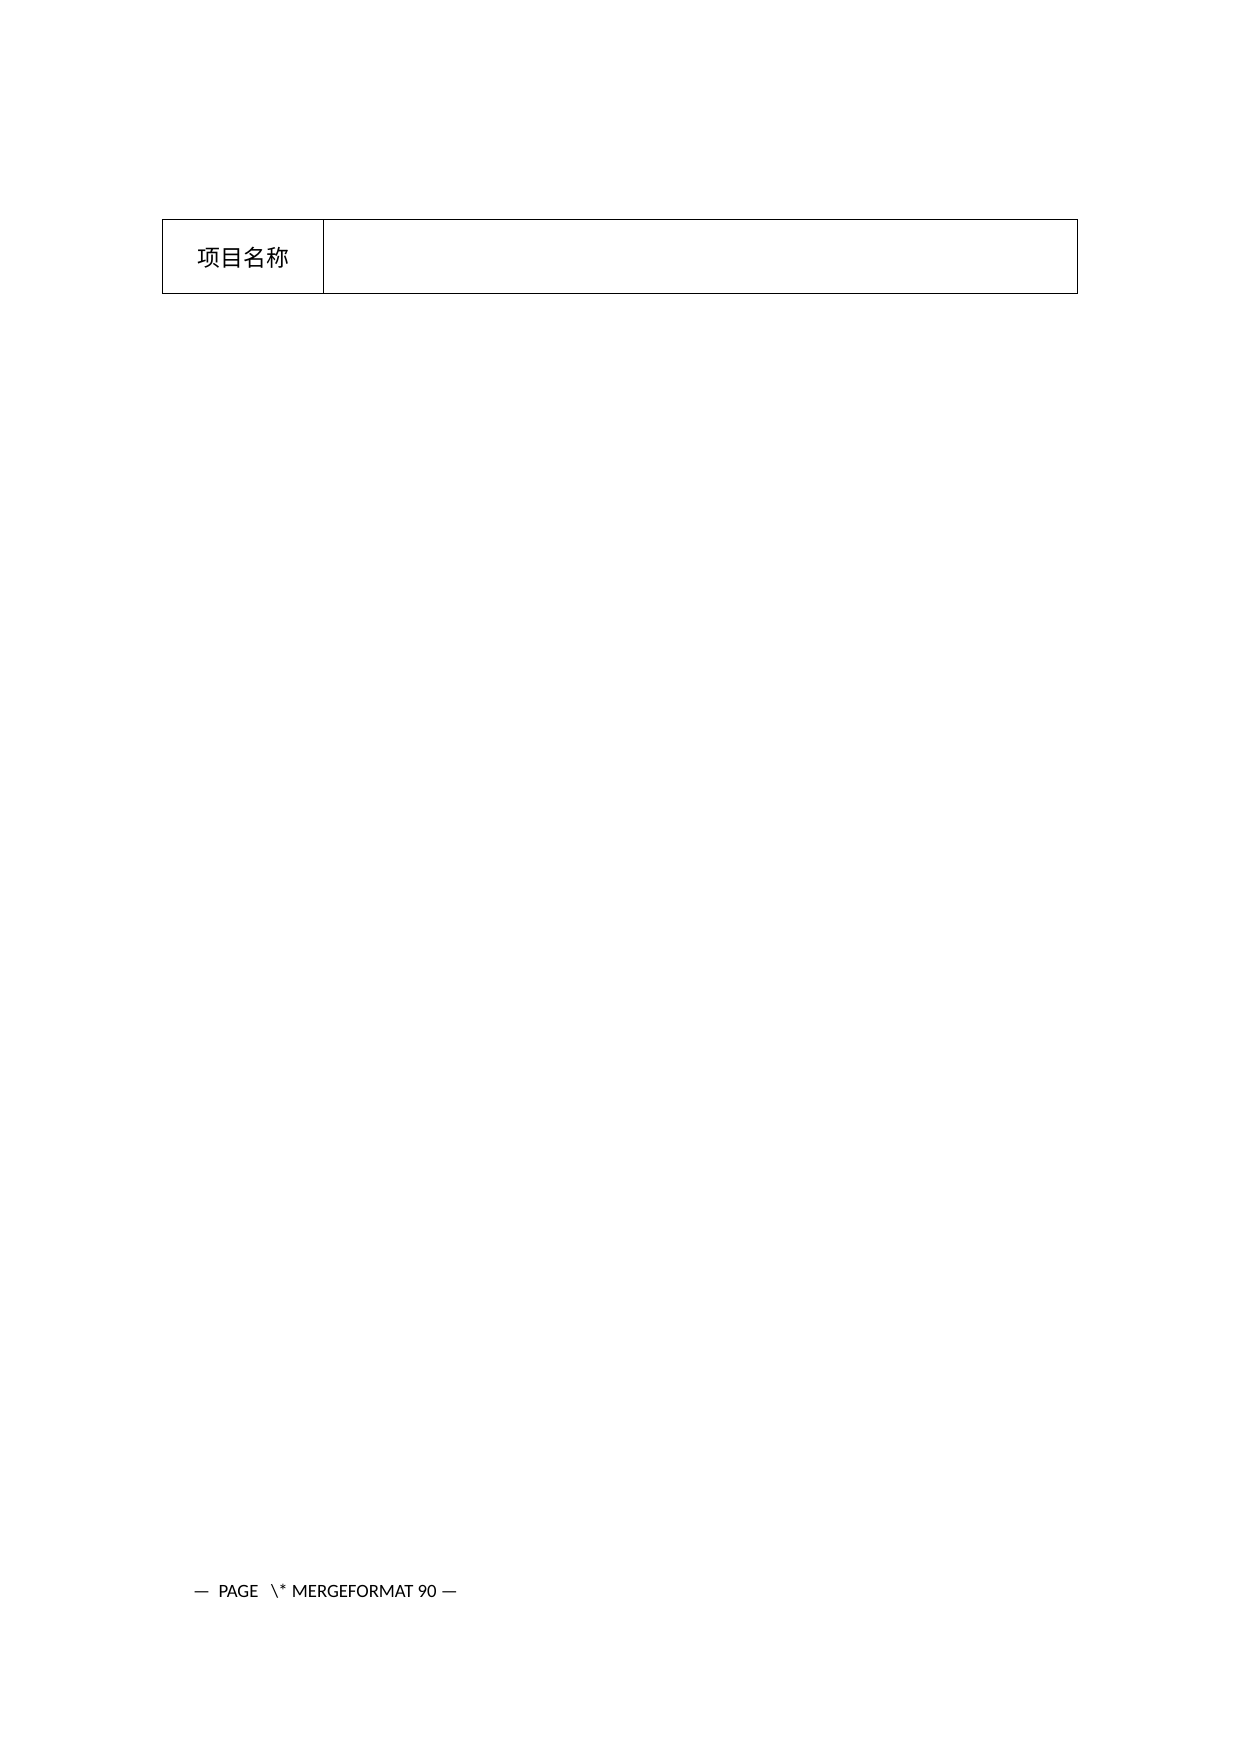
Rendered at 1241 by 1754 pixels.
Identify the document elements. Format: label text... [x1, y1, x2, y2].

table_header 项目名称 [163, 220, 323, 293]
table_header [324, 220, 1077, 293]
